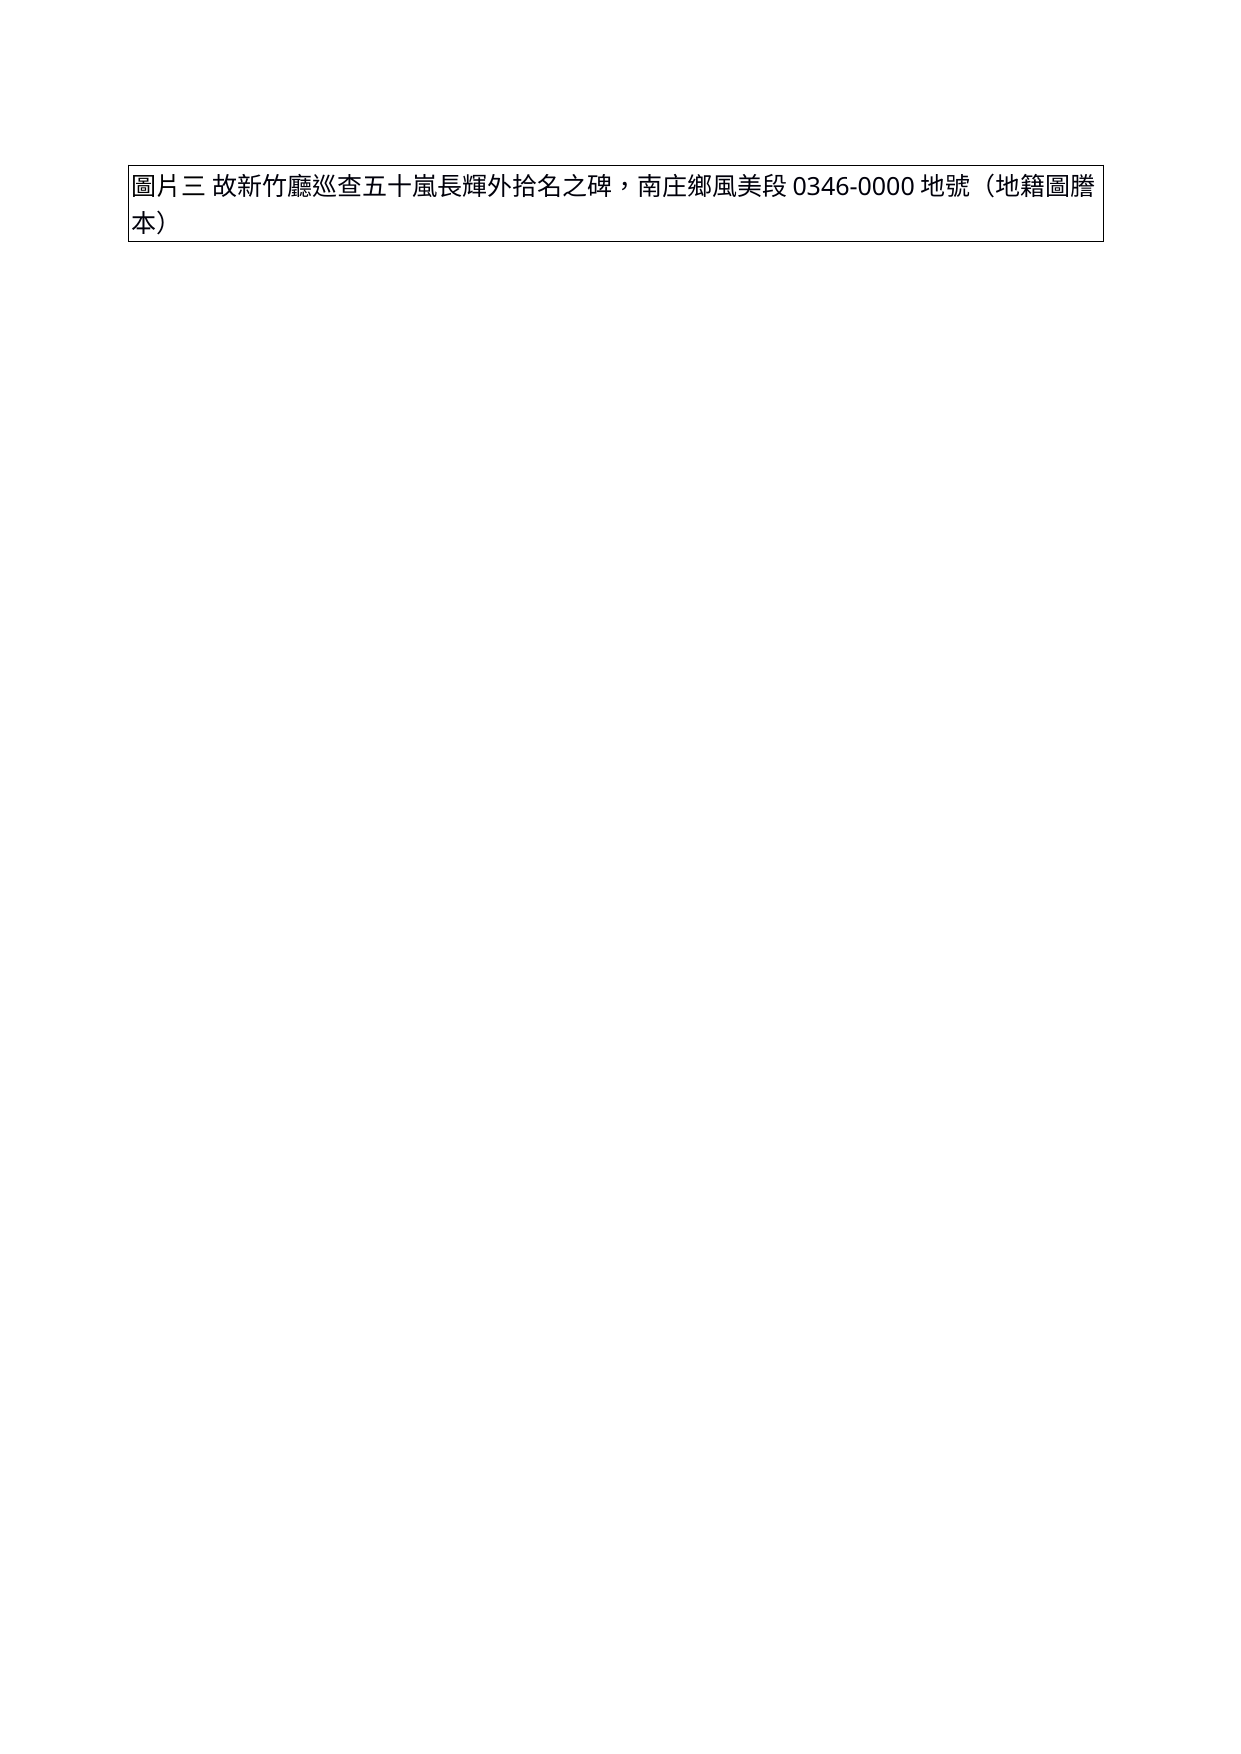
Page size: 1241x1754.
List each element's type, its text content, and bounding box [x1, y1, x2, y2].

table_cell 圖片三 故新竹廳巡查五十嵐長輝外拾名之碑，南庄鄉風美段0346-0000地號（地籍圖謄本） [129, 166, 1103, 241]
